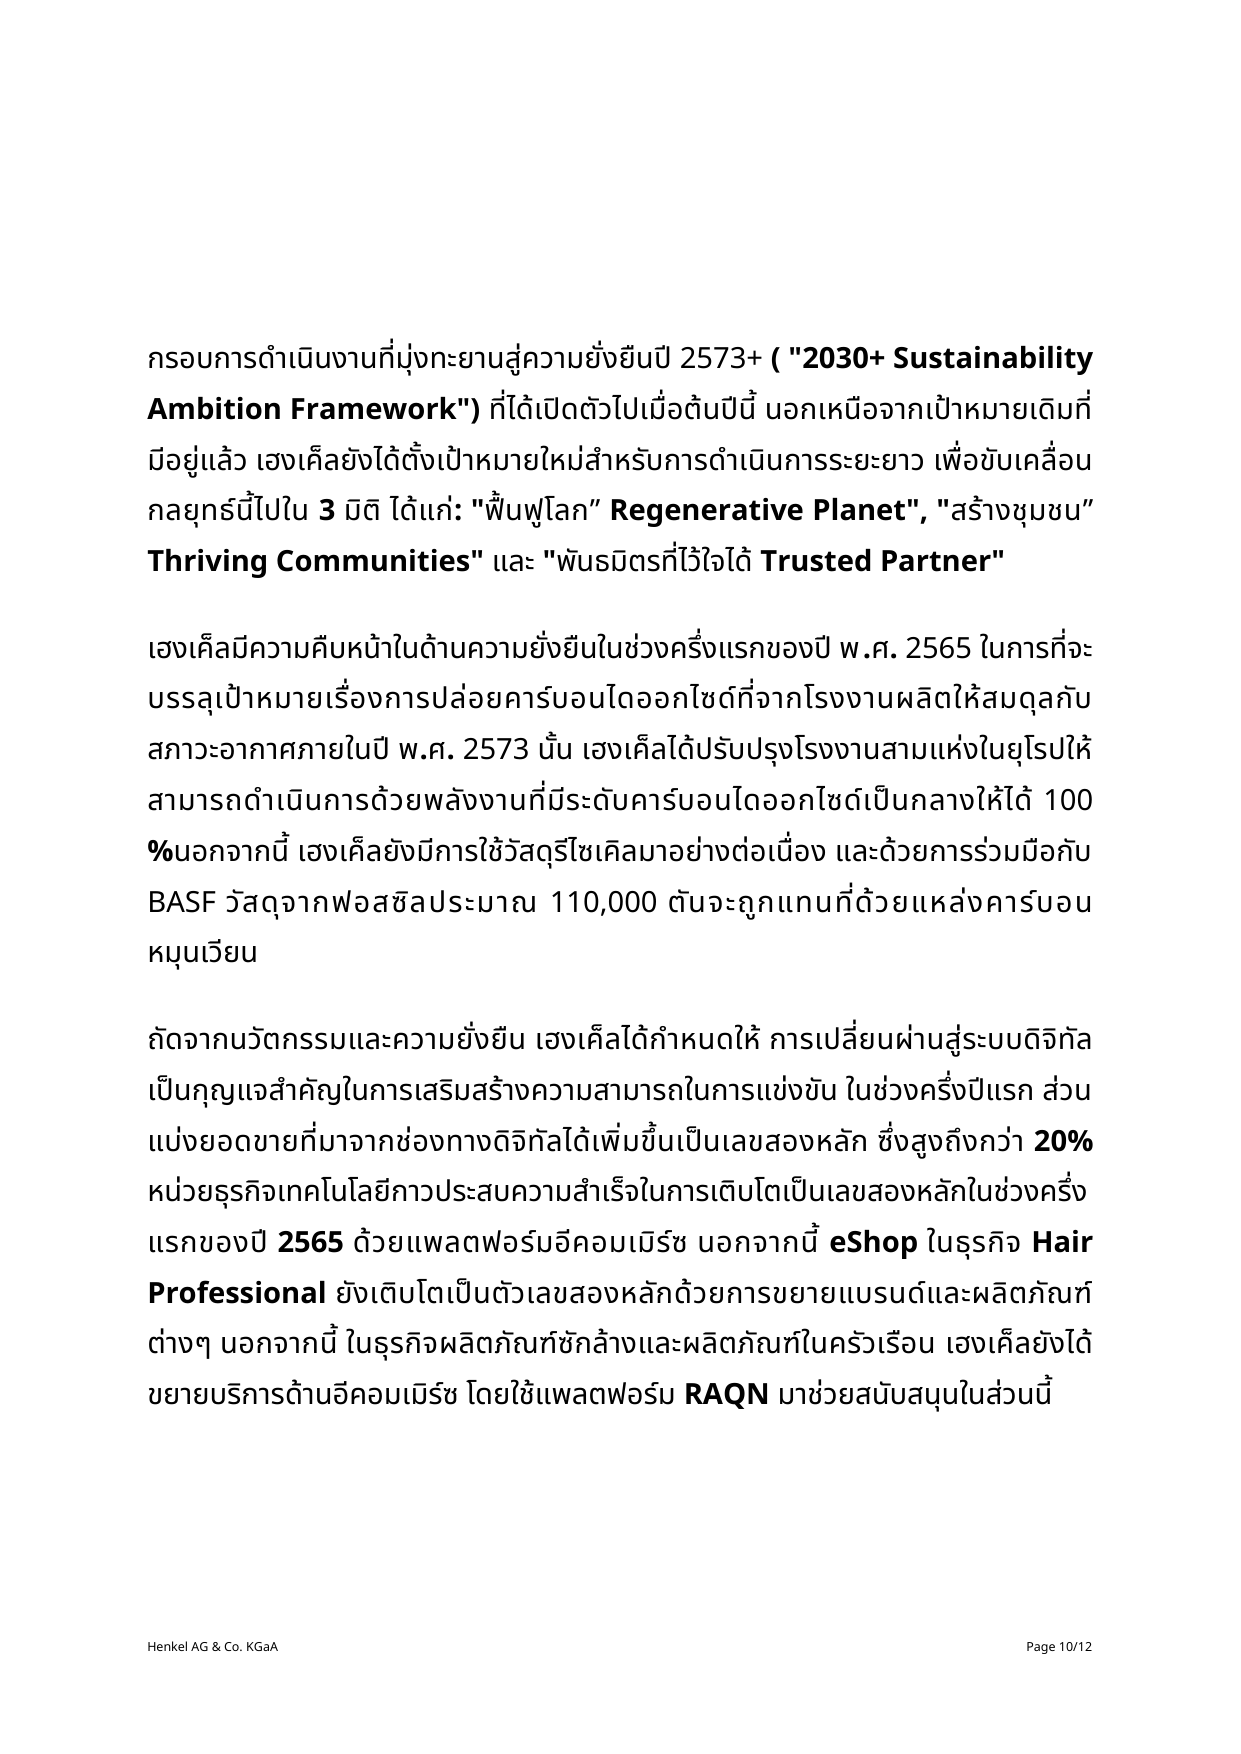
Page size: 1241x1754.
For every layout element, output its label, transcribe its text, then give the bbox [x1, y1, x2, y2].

text ถัดจากนวัตกรรมและความยั่งยืน เฮงเค็ลได้กำหนดให้ การเปลี่ยนผ่านสู่ระบบดิจิทัล เป็นกุญแจสำคัญในการเสริมสร้างความสามารถในการแข่งขัน ในช่วงครึ่งปีแรก ส่วนแบ่งยอดขายที่มาจากช่องทางดิจิทัลได้เพิ่มขึ้นเป็นเลขสองหลัก ซึ่งสูงถึงกว่า 20% หน่วยธุรกิจเทคโนโลยีกาวประสบความสำเร็จในการเติบโตเป็นเลขสองหลักในช่วงครึ่งแรกของปี 2565 ด้วยแพลตฟอร์มอีคอมเมิร์ซ นอกจากนี้ eShop ในธุรกิจ Hair Professional ยังเติบโตเป็นตัวเลขสองหลักด้วยการขยายแบรนด์และผลิตภัณฑ์ต่างๆ นอกจากนี้ ในธุรกิจผลิตภัณฑ์ซักล้างและผลิตภัณฑ์ในครัวเรือน เฮงเค็ลยังได้ขยายบริการด้านอีคอมเมิร์ซ โดยใช้แพลตฟอร์ม RAQN มาช่วยสนับสนุนในส่วนนี้ [147, 1018, 1093, 1418]
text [147, 337, 1093, 585]
text เฮงเค็ลมีความคืบหน้าในด้านความยั่งยืนในช่วงครึ่งแรกของปี พ.ศ. 2565 ในการที่จะบรรลุเป้าหมายเรื่องการปล่อยคาร์บอนไดออกไซด์ที่จากโรงงานผลิตให้สมดุลกับสภาวะอากาศภายในปี พ.ศ. 2573 นั้น เฮงเค็ลได้ปรับปรุงโรงงานสามแห่งในยุโรปให้สามารถดำเนินการด้วยพลังงานที่มีระดับคาร์บอนไดออกไซด์เป็นกลางให้ได้ 100 %นอกจากนี้ เฮงเค็ลยังมีการใช้วัสดุรีไซเคิลมาอย่างต่อเนื่อง และด้วยการร่วมมือกับ BASF วัสดุจากฟอสซิลประมาณ 110,000 ตันจะถูกแทนที่ด้วยแหล่งคาร์บอนหมุนเวียน [147, 627, 1093, 976]
